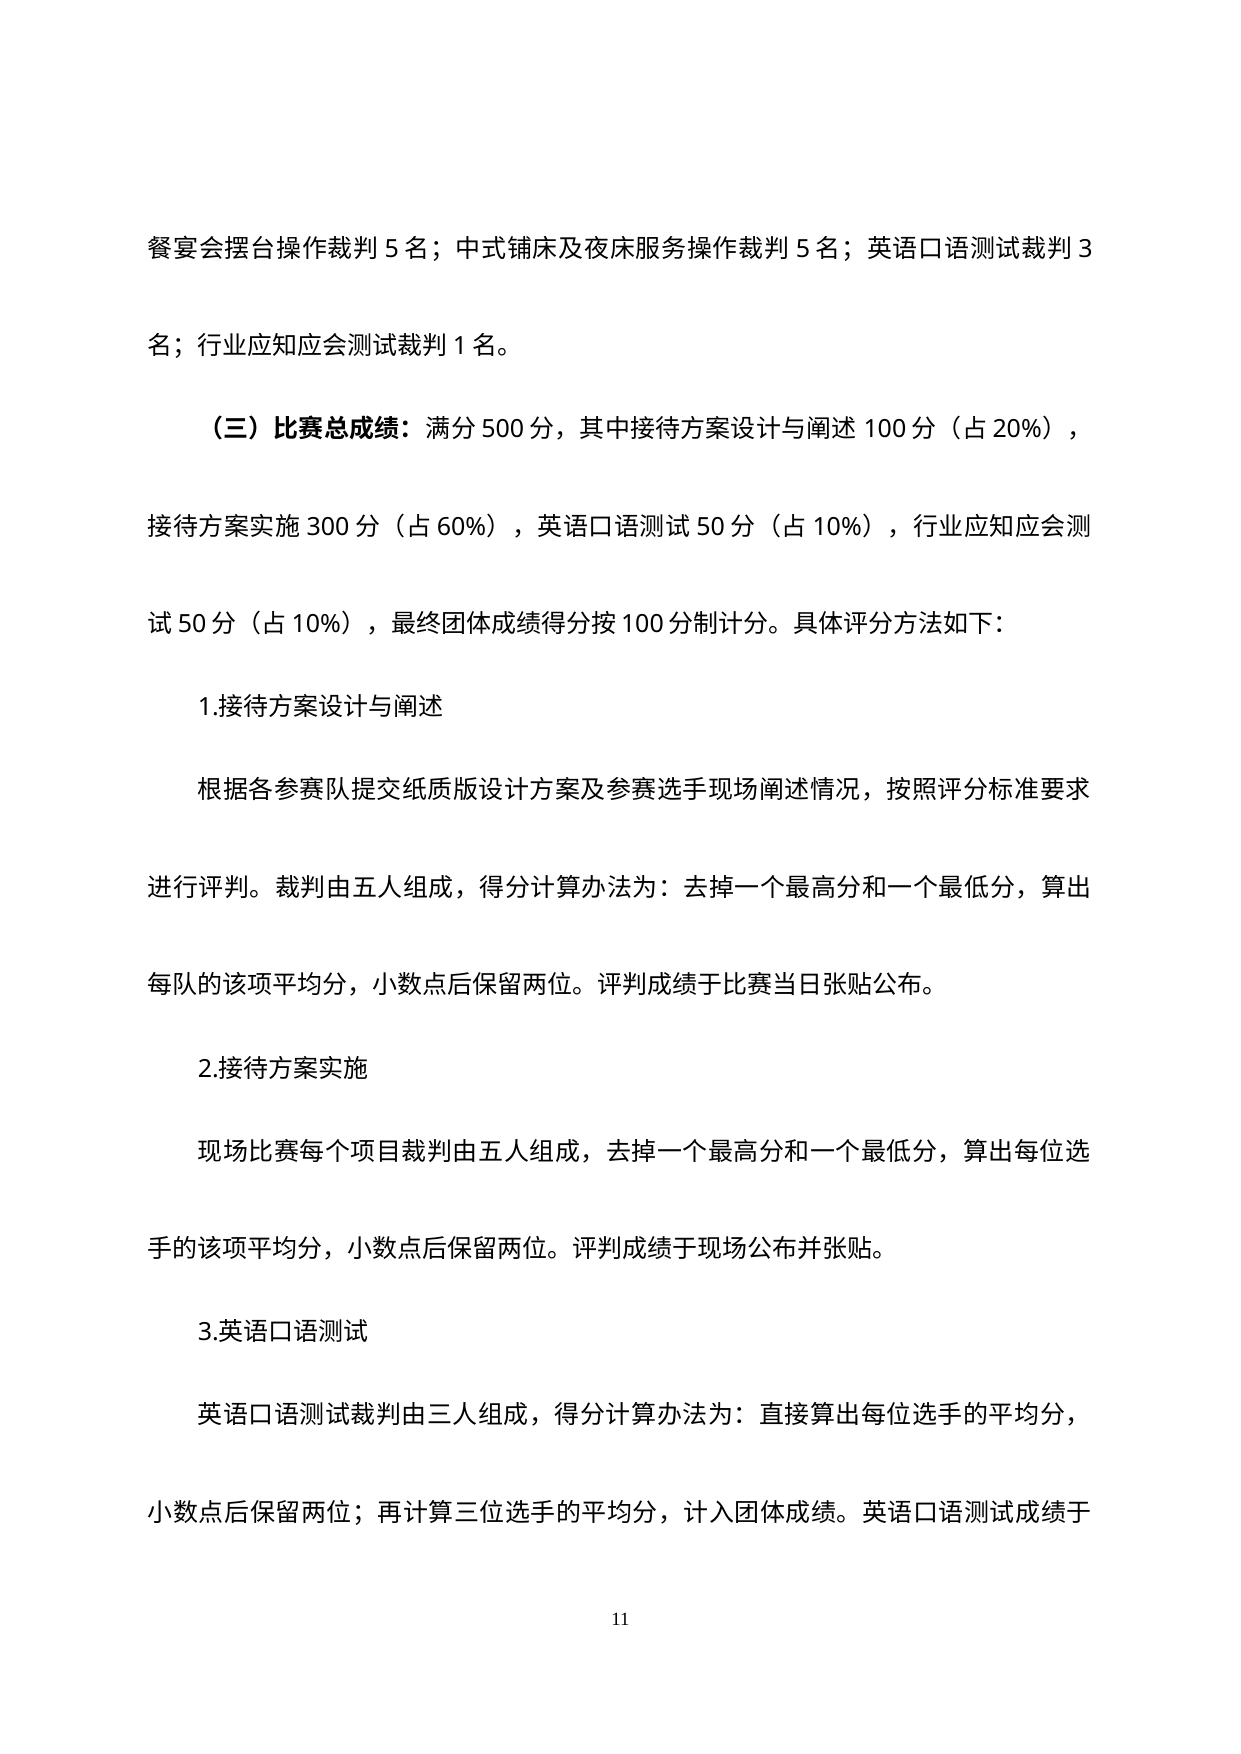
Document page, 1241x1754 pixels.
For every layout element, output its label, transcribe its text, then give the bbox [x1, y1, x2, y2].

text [148, 214, 1092, 376]
text 3.英语口语测试 [148, 1297, 1092, 1362]
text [148, 1381, 1092, 1543]
text 1.接待方案设计与阐述 [148, 672, 1092, 737]
text （三）比赛总成绩：满分500分，其中接待方案设计与阐述100分（占20%），接待方案实施300分（占60%），英语口语测试50分（占10%），行业应知应会测试50分（占10%），最终团体成绩得分按100分制计分。具体评分方法如下： [148, 394, 1092, 654]
text 现场比赛每个项目裁判由五人组成，去掉一个最高分和一个最低分，算出每位选手的该项平均分，小数点后保留两位。评判成绩于现场公布并张贴。 [148, 1117, 1092, 1279]
text 根据各参赛队提交纸质版设计方案及参赛选手现场阐述情况，按照评分标准要求进行评判。裁判由五人组成，得分计算办法为：去掉一个最高分和一个最低分，算出每队的该项平均分，小数点后保留两位。评判成绩于比赛当日张贴公布。 [148, 756, 1092, 1016]
text 2.接待方案实施 [148, 1034, 1092, 1099]
